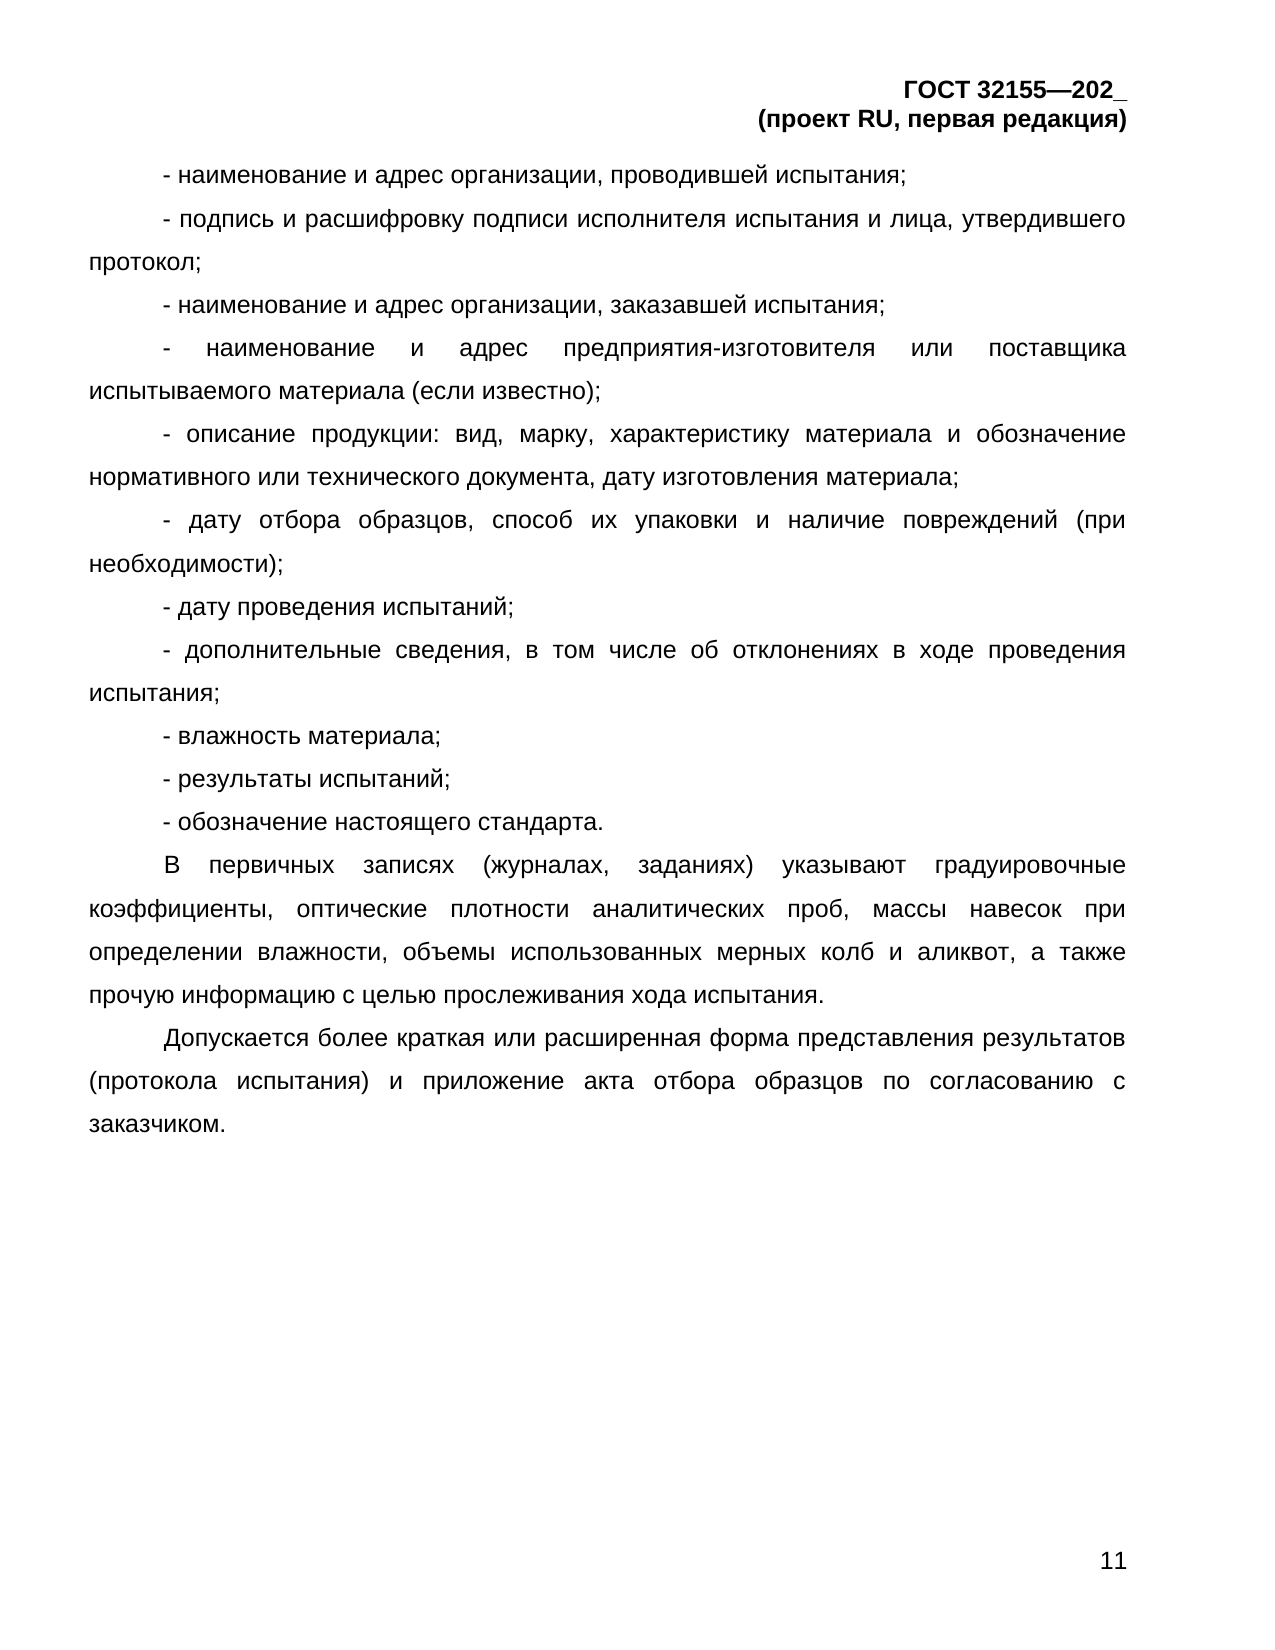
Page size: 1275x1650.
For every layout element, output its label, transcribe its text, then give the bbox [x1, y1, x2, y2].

text - обозначение настоящего стандарта. [89, 807, 1127, 836]
text - наименование и адрес предприятия-изготовителя или поставщика испытываемого материала (если известно); [89, 333, 1127, 405]
text - влажность материала; [89, 721, 1127, 750]
text - результаты испытаний; [89, 764, 1127, 793]
text - дату отбора образцов, способ их упаковки и наличие повреждений (при необходимости); [89, 506, 1127, 577]
text - дополнительные сведения, в том числе об отклонениях в ходе проведения испытания; [89, 635, 1127, 707]
text - дату проведения испытаний; [89, 592, 1127, 621]
text - наименование и адрес организации, проводившей испытания; [89, 161, 1127, 189]
text - подпись и расшифровку подписи исполнителя испытания и лица, утвердившего протокол; [89, 204, 1127, 276]
text Допускается более краткая или расширенная форма представления результатов (протокола испытания) и приложение акта отбора образцов по согласованию с заказчиком. [89, 1023, 1127, 1138]
text В первичных записях (журналах, заданиях) указывают градуировочные коэффициенты, оптические плотности аналитических проб, массы навесок при определении влажности, объемы использованных мерных колб и аликвот, а также прочую информацию с целью прослеживания хода испытания. [89, 851, 1127, 1009]
text - описание продукции: вид, марку, характеристику материала и обозначение нормативного или технического документа, дату изготовления материала; [89, 419, 1127, 491]
text - наименование и адрес организации, заказавшей испытания; [89, 290, 1127, 319]
